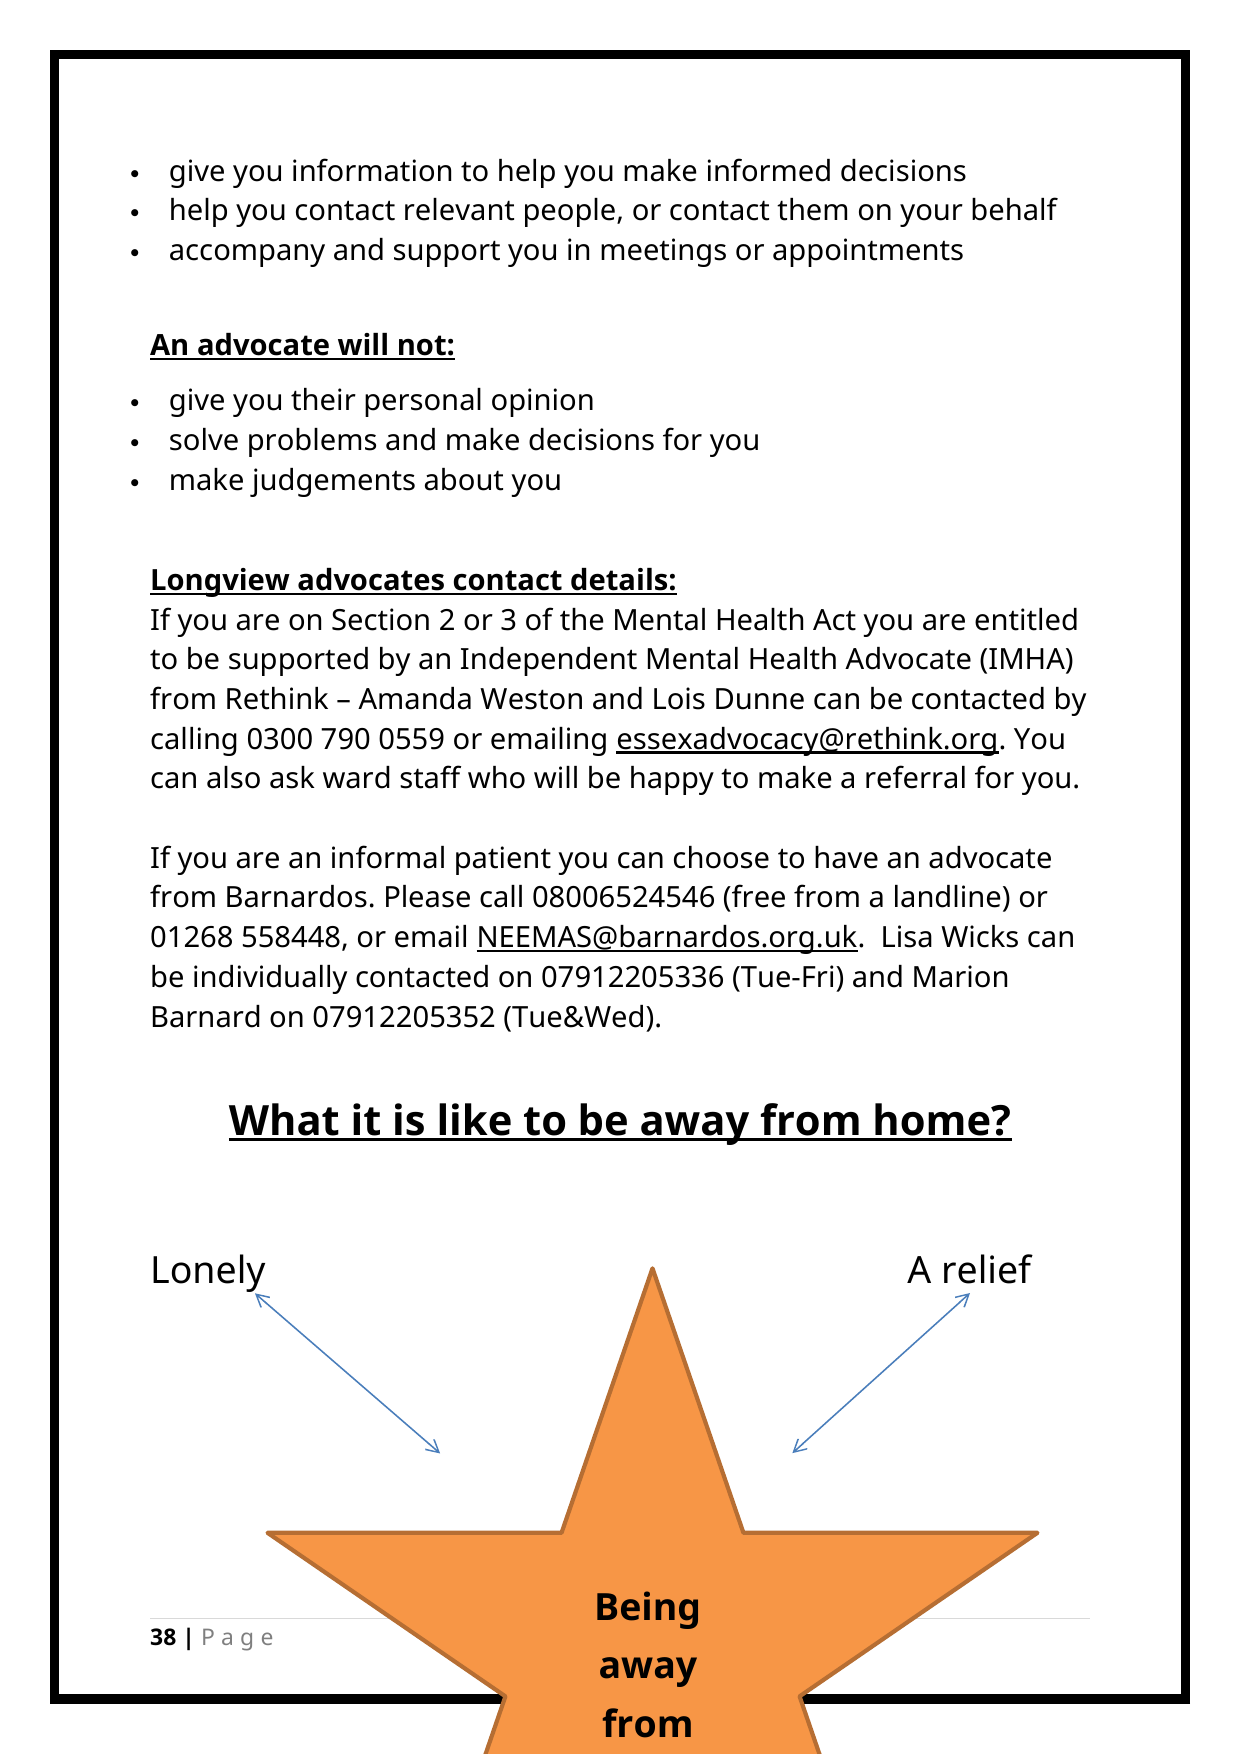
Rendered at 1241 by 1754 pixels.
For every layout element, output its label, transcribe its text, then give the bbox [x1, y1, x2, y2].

list give you information to help you make informed decisions [131, 150, 1090, 190]
text If you are on Section 2 or 3 of the Mental Health Act you are entitled to be supported by an Independent Mental Health Advocate (IMHA) from Rethink – Amanda Weston and Lois Dunne can be contacted by calling 0300 790 0559 or emailing essexadvocacy@rethink.org. You can also ask ward staff who will be happy to make a referral for you. [150, 599, 1090, 797]
text Lonely A relief [150, 1243, 1090, 1294]
list solve problems and make decisions for you [131, 419, 1090, 459]
text If you are an informal patient you can choose to have an advocate from Barnardos. Please call 08006524546 (free from a landline) or 01268 558448, or email NEEMAS@barnardos.org.uk. Lisa Wicks can be individually contacted on 07912205336 (Tue-Fri) and Marion Barnard on 07912205352 (Tue&Wed). [150, 837, 1090, 1036]
list give you their personal opinion [131, 380, 1090, 419]
text An advocate will not: [150, 324, 1090, 364]
list make judgements about you [131, 459, 1090, 499]
list help you contact relevant people, or contact them on your behalf [131, 190, 1090, 229]
list accompany and support you in meetings or appointments [131, 229, 1090, 269]
text What it is like to be away from home? [150, 1090, 1090, 1147]
text Longview advocates contact details: [150, 559, 1090, 599]
